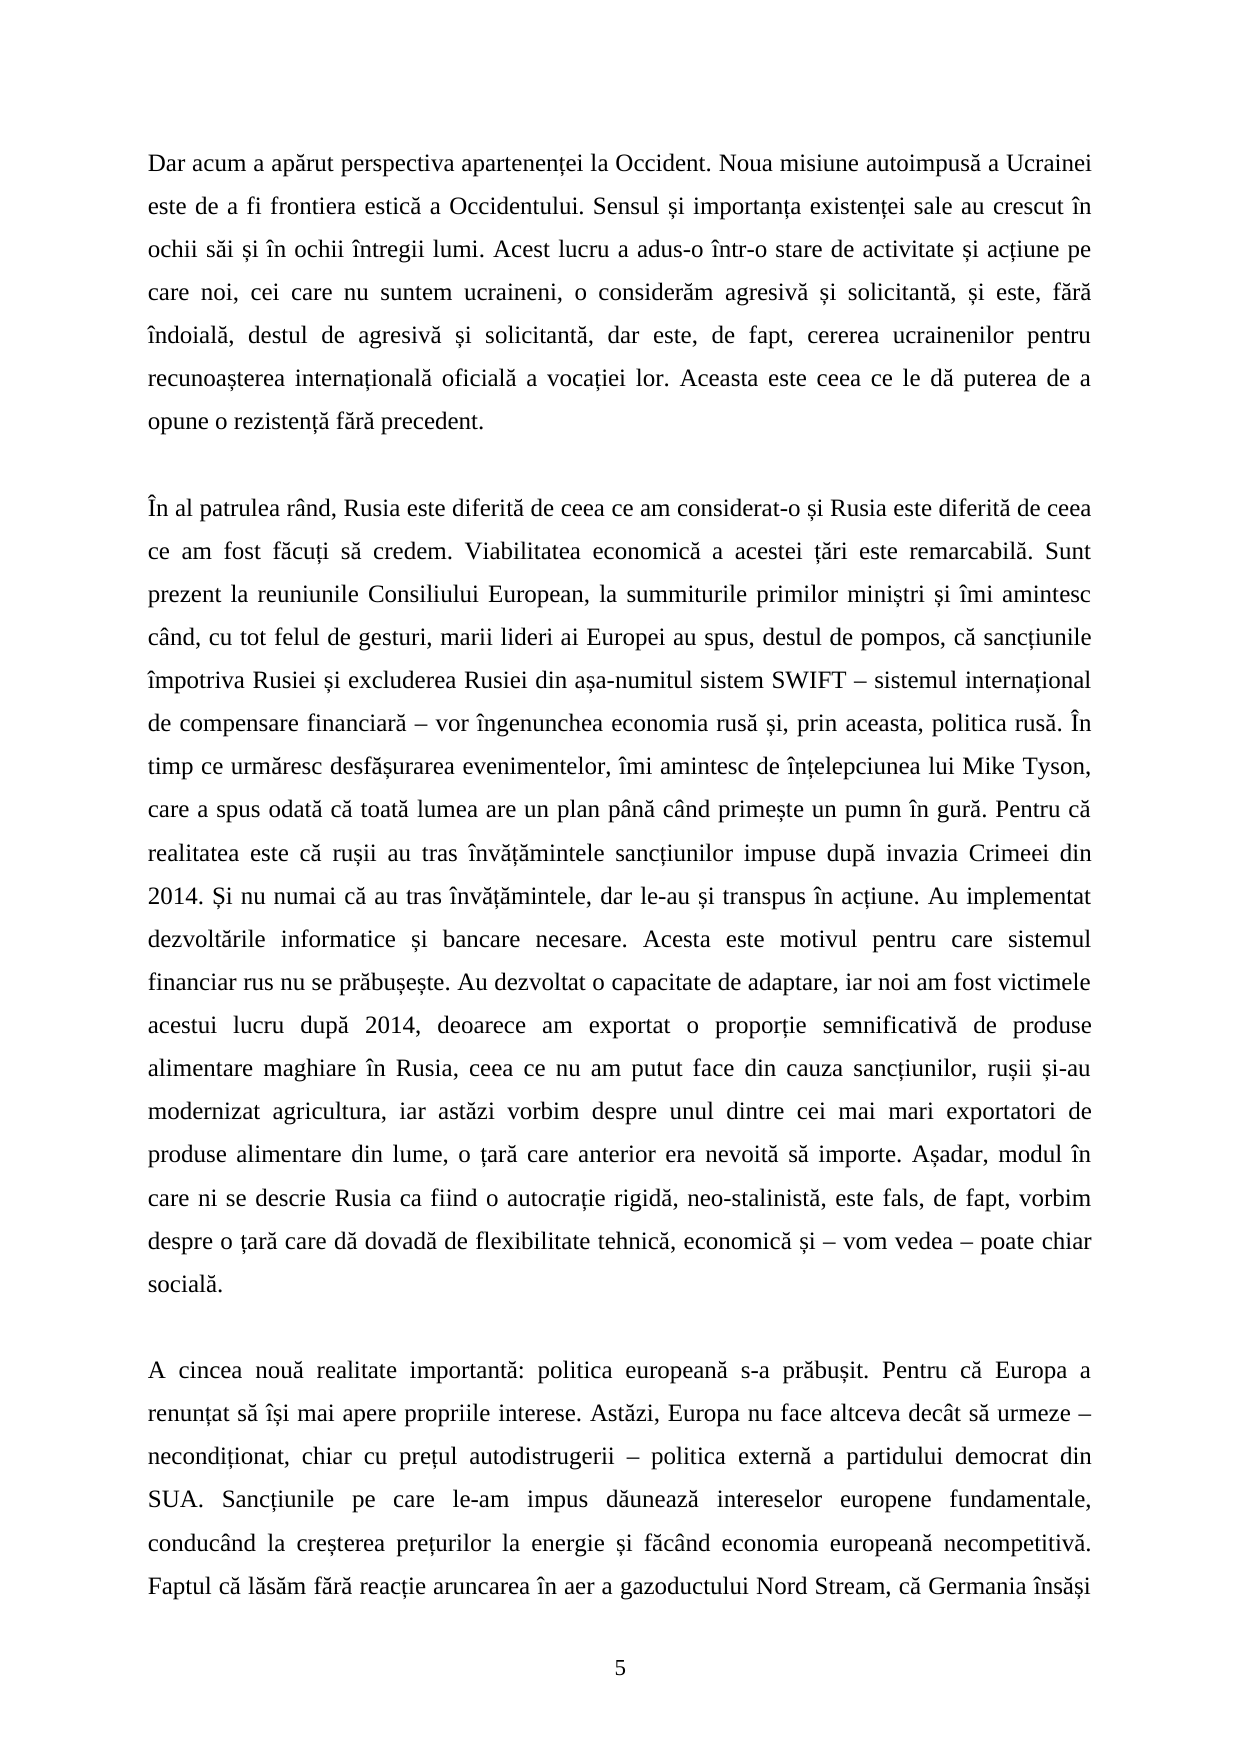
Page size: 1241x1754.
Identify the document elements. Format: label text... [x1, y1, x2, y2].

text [148, 148, 1093, 435]
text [148, 1355, 1093, 1599]
text În al patrulea rând, Rusia este diferită de ceea ce am considerat-o și Rusia este diferită de ceea ce am fost făcuți să credem. Viabilitatea economică a acestei țări este remarcabilă. Sunt prezent la reuniunile Consiliului European, la summiturile primilor miniștri și îmi amintesc când, cu tot felul de gesturi, marii lideri ai Europei au spus, destul de pompos, că sancțiunile împotriva Rusiei și excluderea Rusiei din așa-numitul sistem SWIFT – sistemul internațional de compensare financiară – vor îngenunchea economia rusă și, prin aceasta, politica rusă. În timp ce urmăresc desfășurarea evenimentelor, îmi amintesc de înțelepciunea lui Mike Tyson, care a spus odată că toată lumea are un plan până când primește un pumn în gură. Pentru că realitatea este că rușii au tras învățămintele sancțiunilor impuse după invazia Crimeei din 2014. Și nu numai că au tras învățămintele, dar le-au și transpus în acțiune. Au implementat dezvoltările informatice și bancare necesare. Acesta este motivul pentru care sistemul financiar rus nu se prăbușește. Au dezvoltat o capacitate de adaptare, iar noi am fost victimele acestui lucru după 2014, deoarece am exportat o proporție semnificativă de produse alimentare maghiare în Rusia, ceea ce nu am putut face din cauza sancțiunilor, rușii și-au modernizat agricultura, iar astăzi vorbim despre unul dintre cei mai mari exportatori de produse alimentare din lume, o țară care anterior era nevoită să importe. Așadar, modul în care ni se descrie Rusia ca fiind o autocrație rigidă, neo-stalinistă, este fals, de fapt, vorbim despre o țară care dă dovadă de flexibilitate tehnică, economică și – vom vedea – poate chiar socială. [148, 493, 1093, 1298]
